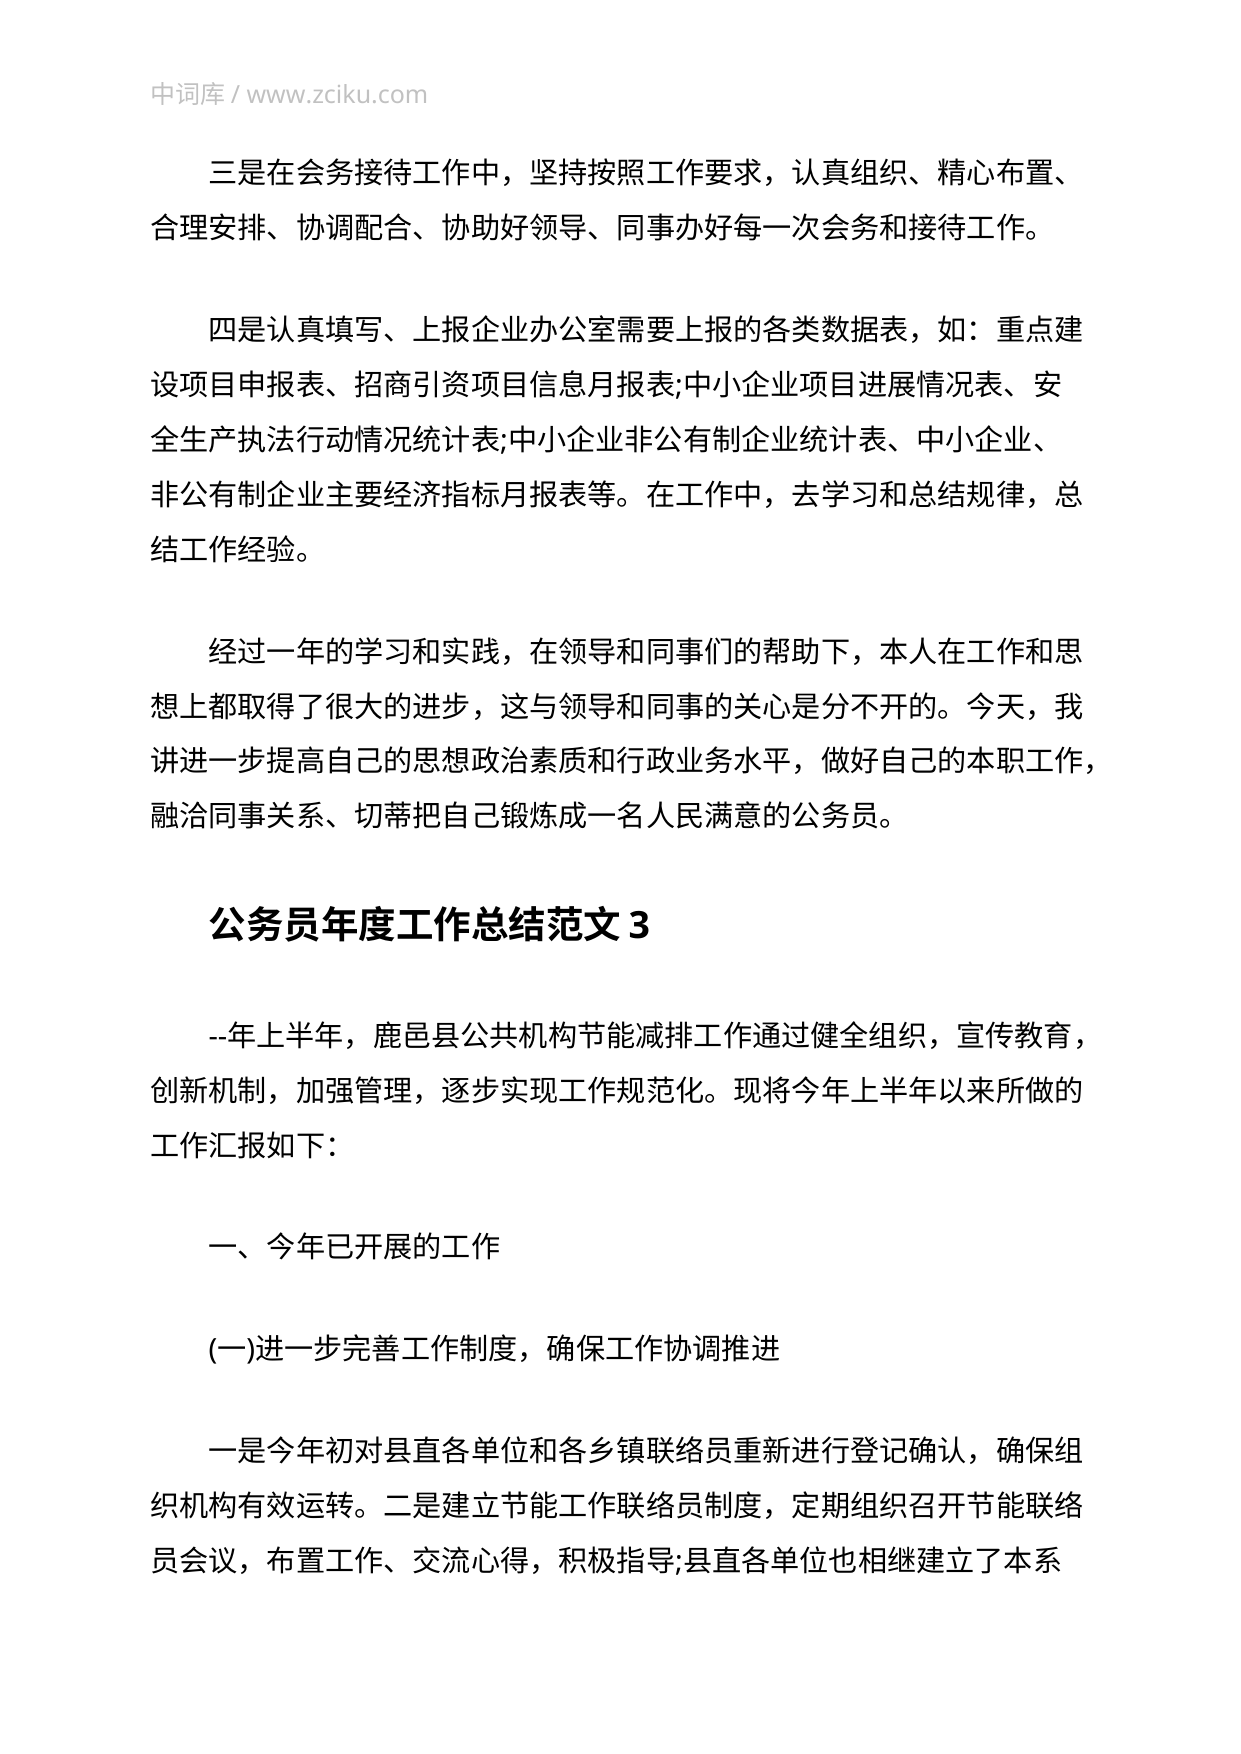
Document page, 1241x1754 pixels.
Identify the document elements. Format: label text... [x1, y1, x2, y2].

text 三是在会务接待工作中，坚持按照工作要求，认真组织、精心布置、合理安排、协调配合、协助好领导、同事办好每一次会务和接待工作。 [150, 150, 1090, 247]
text 一、今年已开展的工作 [150, 1224, 1090, 1266]
text (一)进一步完善工作制度，确保工作协调推进 [150, 1326, 1090, 1368]
text 公务员年度工作总结范文3 [150, 895, 1090, 949]
text --年上半年，鹿邑县公共机构节能减排工作通过健全组织，宣传教育，创新机制，加强管理，逐步实现工作规范化。现将今年上半年以来所做的工作汇报如下： [150, 1012, 1090, 1164]
text 经过一年的学习和实践，在领导和同事们的帮助下，本人在工作和思想上都取得了很大的进步，这与领导和同事的关心是分不开的。今天，我讲进一步提高自己的思想政治素质和行政业务水平，做好自己的本职工作，融洽同事关系、切蒂把自己锻炼成一名人民满意的公务员。 [150, 628, 1090, 835]
text 四是认真填写、上报企业办公室需要上报的各类数据表，如：重点建设项目申报表、招商引资项目信息月报表;中小企业项目进展情况表、安全生产执法行动情况统计表;中小企业非公有制企业统计表、中小企业、非公有制企业主要经济指标月报表等。在工作中，去学习和总结规律，总结工作经验。 [150, 307, 1090, 569]
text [150, 1428, 1090, 1580]
